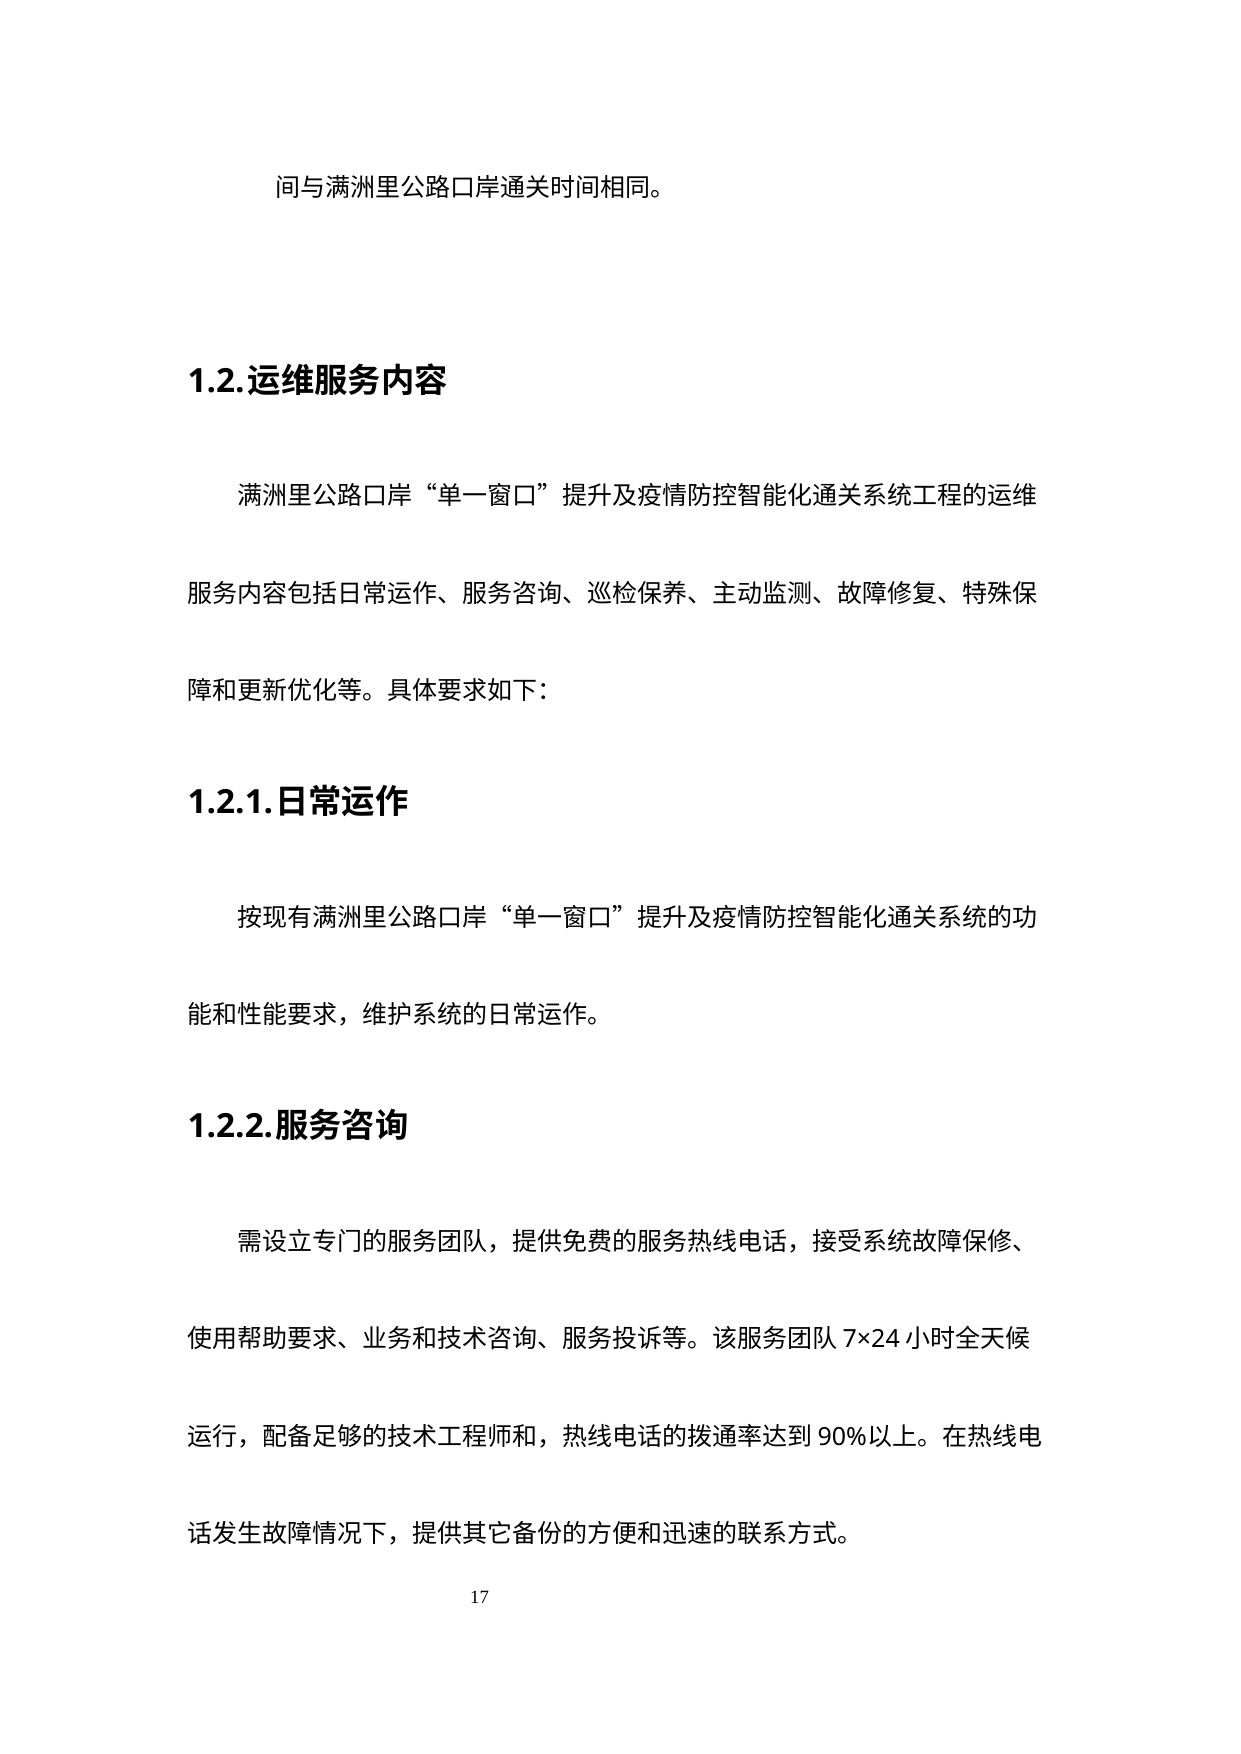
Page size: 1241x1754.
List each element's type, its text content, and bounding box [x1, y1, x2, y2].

text 满洲里公路口岸“单一窗口”提升及疫情防控智能化通关系统工程的运维服务内容包括日常运作、服务咨询、巡检保养、主动监测、故障修复、特殊保障和更新优化等。具体要求如下： [187, 461, 1053, 721]
text 需设立专门的服务团队，提供免费的服务热线电话，接受系统故障保修、使用帮助要求、业务和技术咨询、服务投诉等。该服务团队7×24小时全天候运行，配备足够的技术工程师和，热线电话的拨通率达到90%以上。在热线电话发生故障情况下，提供其它备份的方便和迅速的联系方式。 [187, 1207, 1053, 1564]
text 按现有满洲里公路口岸“单一窗口”提升及疫情防控智能化通关系统的功能和性能要求，维护系统的日常运作。 [187, 883, 1053, 1045]
subtitle 日常运作 [187, 767, 1053, 832]
subtitle 服务咨询 [187, 1091, 1053, 1156]
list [231, 153, 1053, 218]
subtitle 运维服务内容 [187, 345, 1053, 410]
